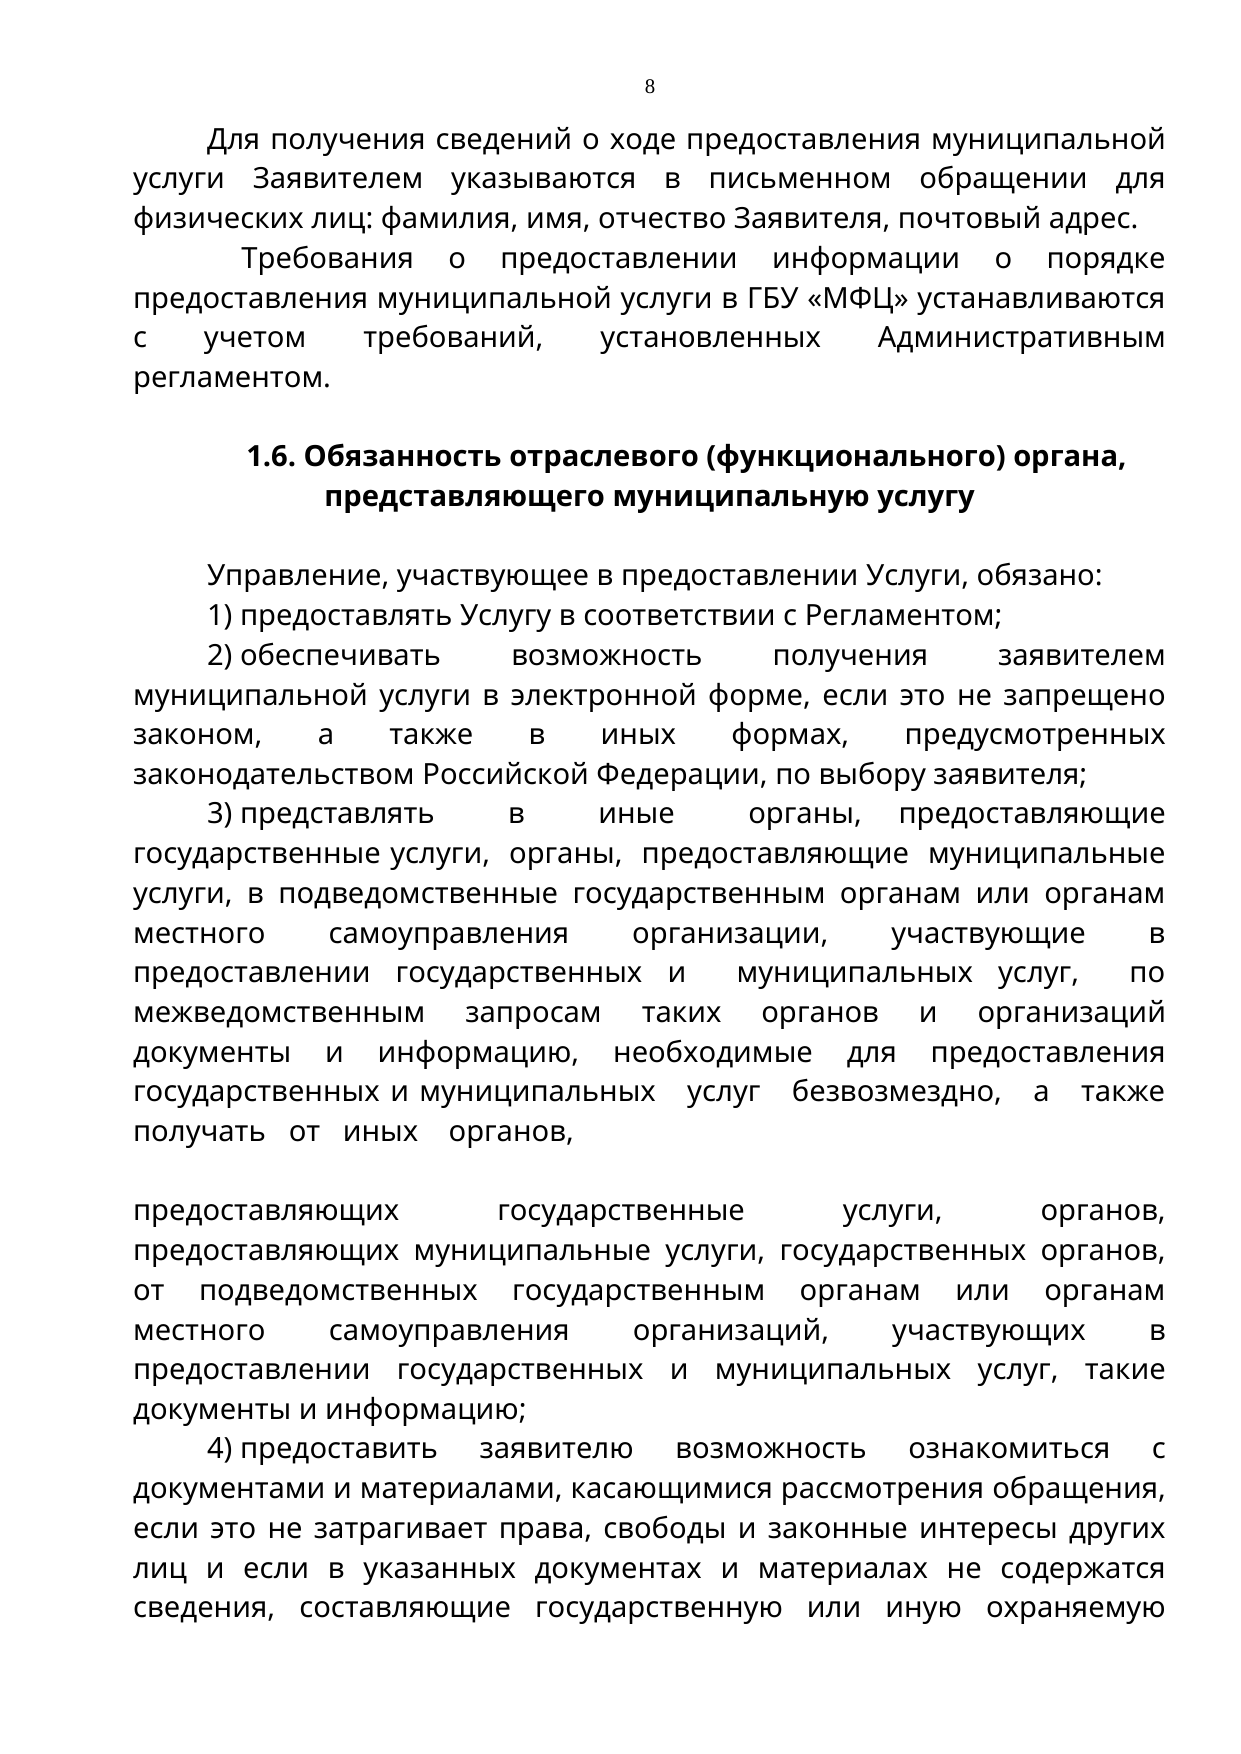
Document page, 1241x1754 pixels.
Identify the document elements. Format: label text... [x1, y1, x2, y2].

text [133, 1428, 1166, 1626]
text 1) предоставлять Услугу в соответствии с Регламентом; [133, 594, 1166, 634]
text 3) представлять в иные органы, предоставляющие государственные услуги, органы, предоставляющие муниципальные услуги, в подведомственные государственным органам или органам местного самоуправления организации, участвующие в предоставлении государственных и муниципальных услуг, по межведомственным запросам таких органов и организаций документы и информацию, необходимые для предоставления государственных и муниципальных услуг безвозмездно, а также получать от иных органов, [133, 793, 1166, 1150]
text 1.6. Обязанность отраслевого (функционального) органа, представляющего муниципальную услугу [133, 436, 1166, 515]
text Для получения сведений о ходе предоставления муниципальной услуги Заявителем указываются в письменном обращении для физических лиц: фамилия, имя, отчество Заявителя, почтовый адрес. [133, 118, 1166, 237]
text Требования о предоставлении информации о порядке предоставления муниципальной услуги в ГБУ «МФЦ» устанавливаются с учетом требований, установленных Административным регламентом. [133, 237, 1166, 396]
text 2) обеспечивать возможность получения заявителем муниципальной услуги в электронной форме, если это не запрещено законом, а также в иных формах, предусмотренных законодательством Российской Федерации, по выбору заявителя; [133, 634, 1166, 793]
text предоставляющих государственные услуги, органов, предоставляющих муниципальные услуги, государственных органов, от подведомственных государственным органам или органам местного самоуправления организаций, участвующих в предоставлении государственных и муниципальных услуг, такие документы и информацию; [133, 1190, 1166, 1428]
text Управление, участвующее в предоставлении Услуги, обязано: [133, 555, 1166, 594]
